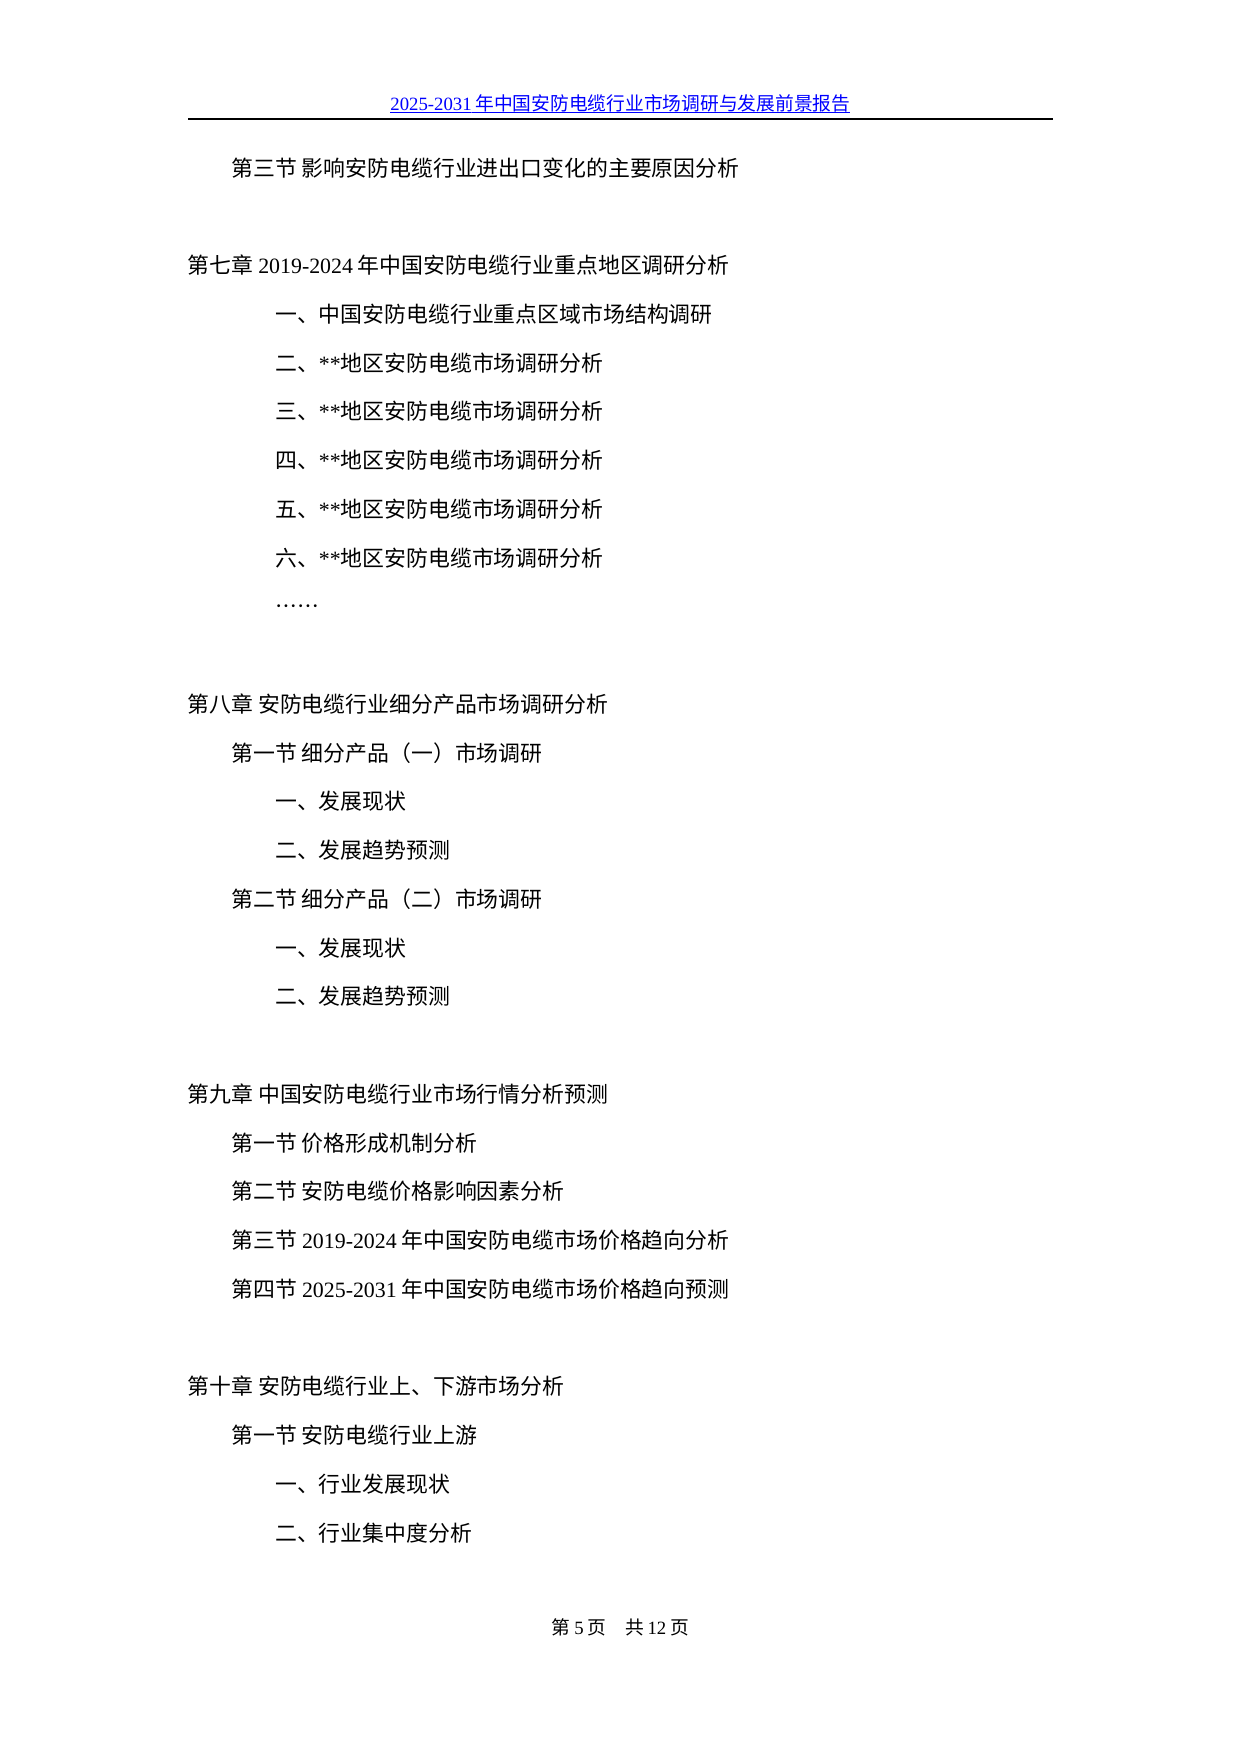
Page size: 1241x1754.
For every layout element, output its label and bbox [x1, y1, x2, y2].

text [187, 150, 1053, 1548]
